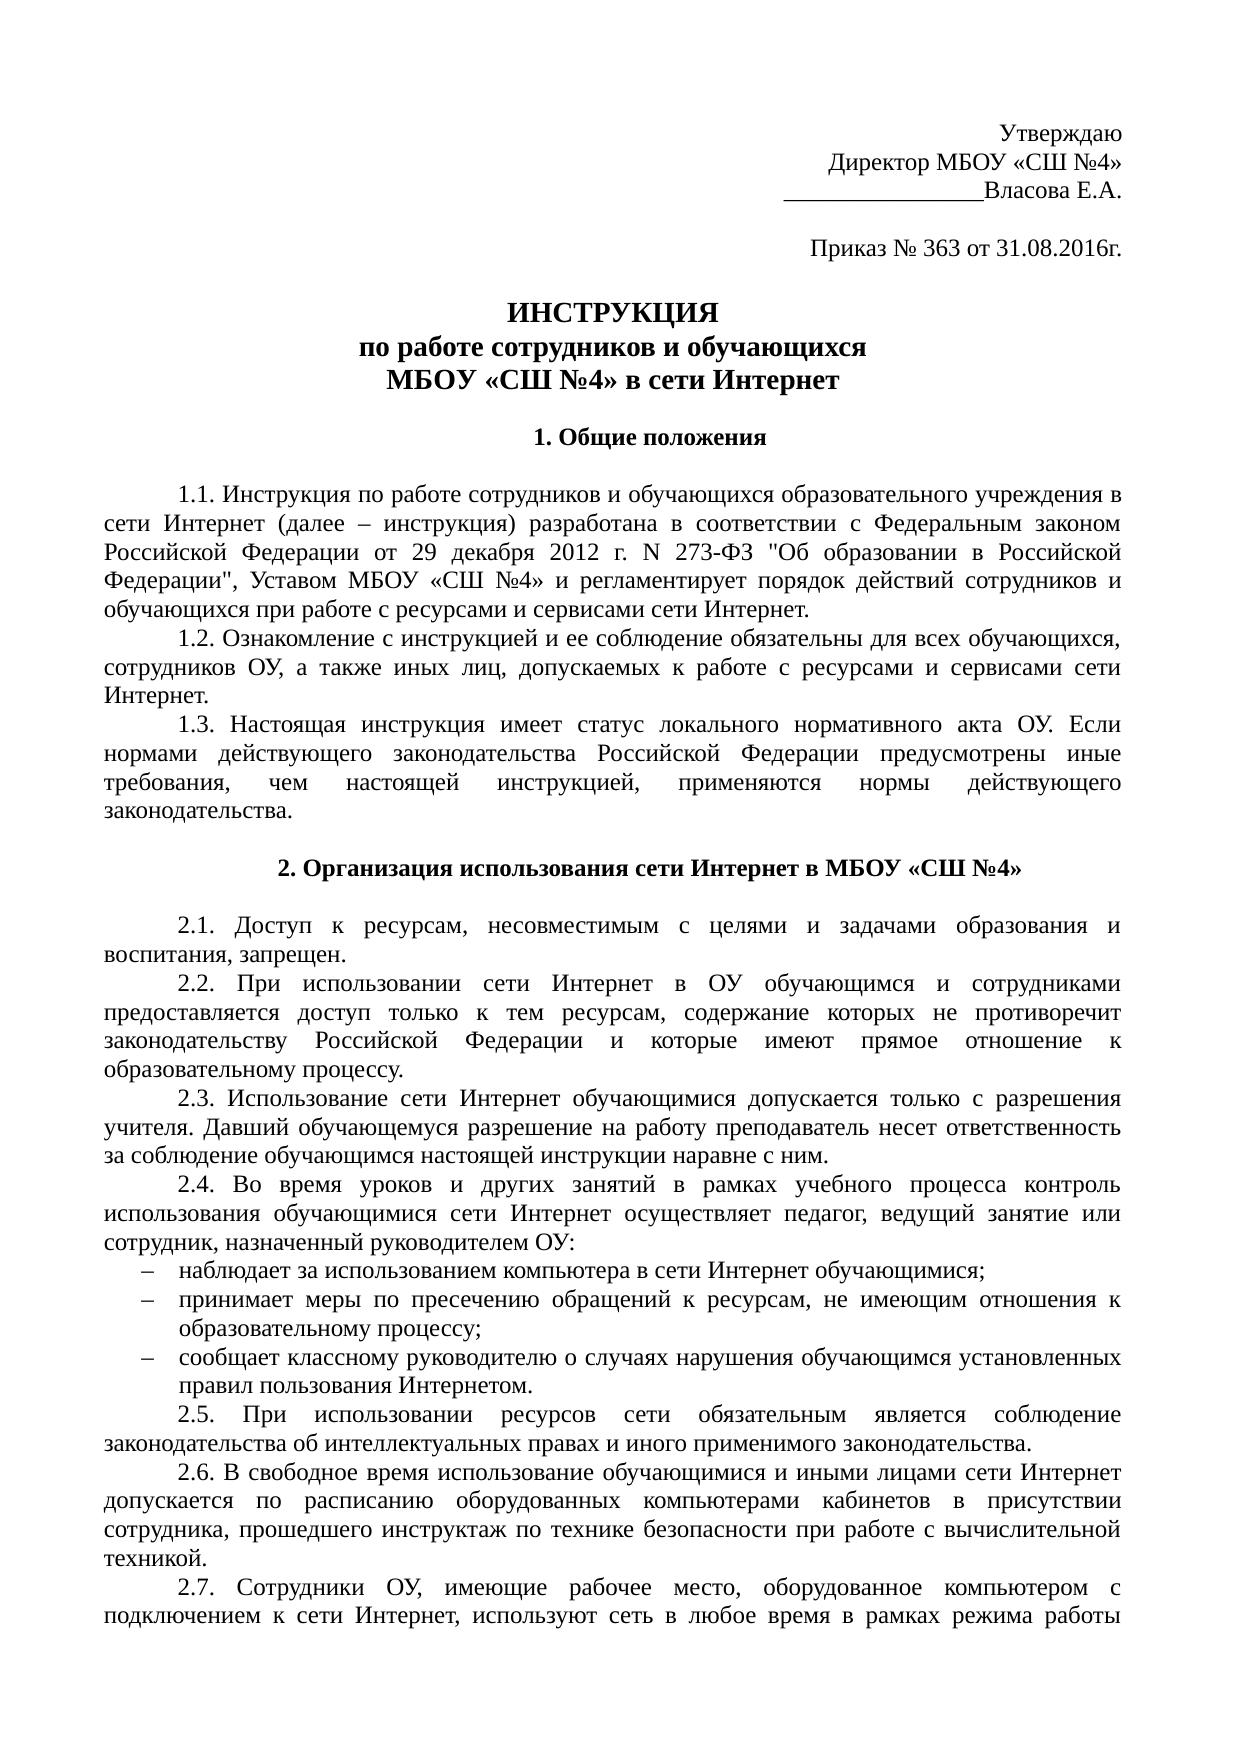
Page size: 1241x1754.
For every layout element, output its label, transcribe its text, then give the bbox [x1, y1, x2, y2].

text 2.3. Использование сети Интернет обучающимися допускается только с разрешения учителя. Давший обучающемуся разрешение на работу преподаватель несет ответственность за соблюдение обучающимся настоящей инструкции наравне с ним. [103, 1083, 1122, 1169]
list сообщает классному руководителю о случаях нарушения обучающимся установленных правил пользования Интернетом. [141, 1342, 1122, 1399]
text 1.2. Ознакомление с инструкцией и ее соблюдение обязательны для всех обучающихся, сотрудников ОУ, а также иных лиц, допускаемых к работе с ресурсами и сервисами сети Интернет. [103, 623, 1122, 709]
text 1. Общие положения [103, 422, 1122, 451]
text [103, 1572, 1122, 1629]
text по работе сотрудников и обучающихся [103, 329, 1122, 362]
text ________________Власова Е.А. [103, 176, 1122, 204]
text 1.1. Инструкция по работе сотрудников и обучающихся образовательного учреждения в сети Интернет (далее – инструкция) разработана в соответствии с Федеральным законом Российской Федерации от 29 декабря 2012 г. N 273-ФЗ "Об образовании в Российской Федерации", Уставом МБОУ «СШ №4» и регламентирует порядок действий сотрудников и обучающихся при работе с ресурсами и сервисами сети Интернет. [103, 479, 1122, 623]
list принимает меры по пресечению обращений к ресурсам, не имеющим отношения к образовательному процессу; [141, 1284, 1122, 1342]
text 2. Организация использования сети Интернет в МБОУ «СШ №4» [103, 853, 1122, 882]
text Директор МБОУ «СШ №4» [103, 147, 1122, 176]
text Приказ № 363 от 31.08.2016г. [103, 233, 1122, 262]
text ИНСТРУКЦИЯ [103, 295, 1122, 329]
list наблюдает за использованием компьютера в сети Интернет обучающимися; [141, 1256, 1122, 1284]
text 2.6. В свободное время использование обучающимися и иными лицами сети Интернет допускается по расписанию оборудованных компьютерами кабинетов в присутствии сотрудника, прошедшего инструктаж по технике безопасности при работе с вычислительной техникой. [103, 1457, 1122, 1572]
text 2.5. При использовании ресурсов сети обязательным является соблюдение законодательства об интеллектуальных правах и иного применимого законодательства. [103, 1399, 1122, 1457]
text МБОУ «СШ №4» в сети Интернет [103, 362, 1122, 396]
text 2.2. При использовании сети Интернет в ОУ обучающимся и сотрудниками предоставляется доступ только к тем ресурсам, содержание которых не противоречит законодательству Российской Федерации и которые имеют прямое отношение к образовательному процессу. [103, 968, 1122, 1083]
text 2.4. Во время уроков и других занятий в рамках учебного процесса контроль использования обучающимися сети Интернет осуществляет педагог, ведущий занятие или сотрудник, назначенный руководителем ОУ: [103, 1169, 1122, 1256]
text 1.3. Настоящая инструкция имеет статус локального нормативного акта ОУ. Если нормами действующего законодательства Российской Федерации предусмотрены иные требования, чем настоящей инструкцией, применяются нормы действующего законодательства. [103, 709, 1122, 824]
text 2.1. Доступ к ресурсам, несовместимым с целями и задачами образования и воспитания, запрещен. [103, 911, 1122, 968]
text Утверждаю [103, 118, 1122, 147]
